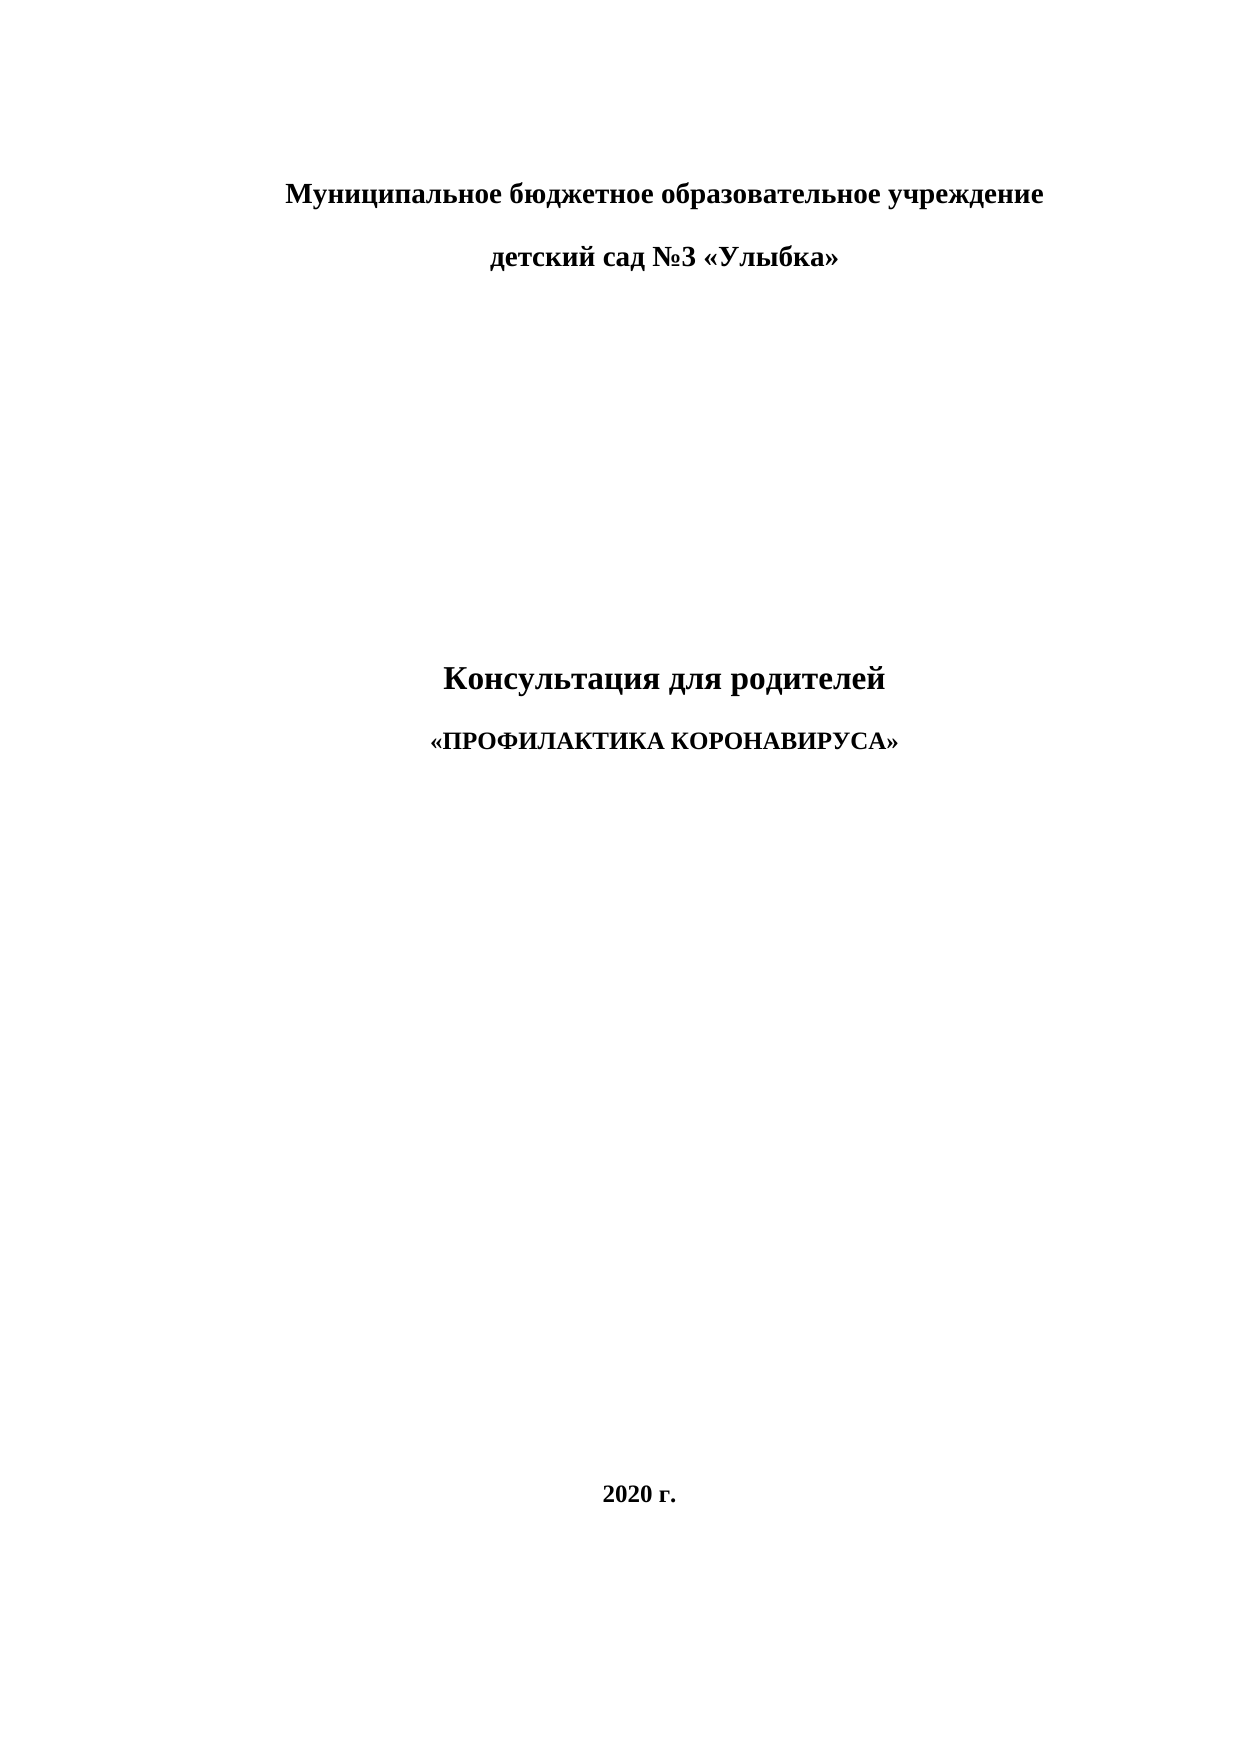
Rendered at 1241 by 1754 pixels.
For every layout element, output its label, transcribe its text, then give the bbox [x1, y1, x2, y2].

text Консультация для родителей [177, 658, 1152, 697]
text Муниципальное бюджетное образовательное учреждение [177, 176, 1152, 209]
text 2020 г. [177, 1479, 1152, 1508]
text «ПРОФИЛАКТИКА КОРОНАВИРУСА» [177, 726, 1152, 755]
text детский сад №3 «Улыбка» [177, 239, 1152, 272]
